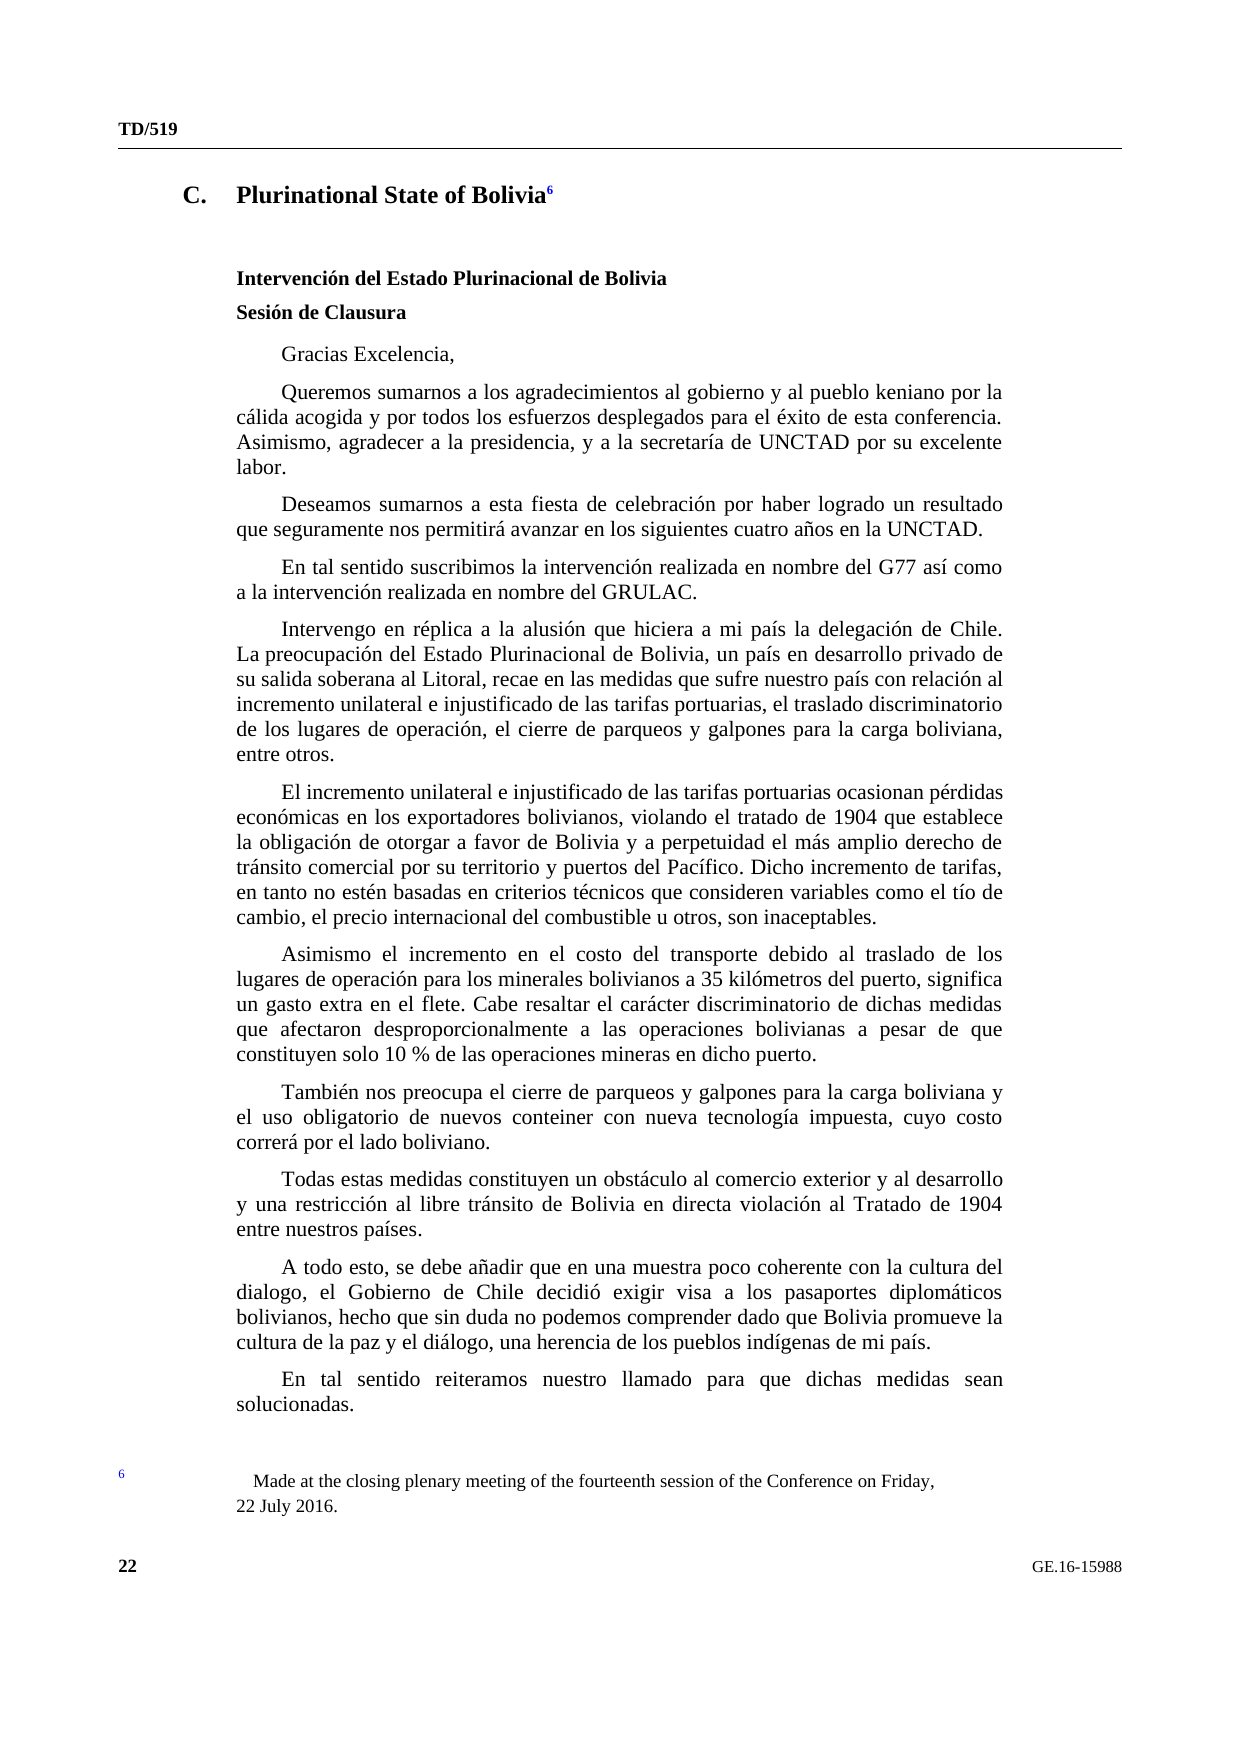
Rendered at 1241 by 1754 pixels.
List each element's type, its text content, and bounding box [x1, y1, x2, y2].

text Intervención del Estado Plurinacional de Bolivia Sesión de Clausura [118, 261, 1004, 329]
text Deseamos sumarnos a esta fiesta de celebración por haber logrado un resultado que seguramente nos permitirá avanzar en los siguientes cuatro años en la UNCTAD. [236, 492, 1004, 542]
text También nos preocupa el cierre de parqueos y galpones para la carga boliviana y el uso obligatorio de nuevos conteiner con nueva tecnología impuesta, cuyo costo correrá por el lado boliviano. [236, 1079, 1004, 1154]
text Gracias Excelencia, [236, 342, 1004, 367]
text A todo esto, se debe añadir que en una muestra poco coherente con la cultura del dialogo, el Gobierno de Chile decidió exigir visa a los pasaportes diplomáticos bolivianos, hecho que sin duda no podemos comprender dado que Bolivia promueve la cultura de la paz y el diálogo, una herencia de los pueblos indígenas de mi país. [236, 1254, 1004, 1354]
text El incremento unilateral e injustificado de las tarifas portuarias ocasionan pérdidas económicas en los exportadores bolivianos, violando el tratado de 1904 que establece la obligación de otorgar a favor de Bolivia y a perpetuidad el más amplio derecho de tránsito comercial por su territorio y puertos del Pacífico. Dicho incremento de tarifas, en tanto no estén basadas en criterios técnicos que consideren variables como el tío de cambio, el precio internacional del combustible u otros, son inaceptables. [236, 779, 1004, 929]
text Intervengo en réplica a la alusión que hiciera a mi país la delegación de Chile. La preocupación del Estado Plurinacional de Bolivia, un país en desarrollo privado de su salida soberana al Litoral, recae en las medidas que sufre nuestro país con relación al incremento unilateral e injustificado de las tarifas portuarias, el traslado discriminatorio de los lugares de operación, el cierre de parqueos y galpones para la carga boliviana, entre otros. [236, 617, 1004, 767]
text Queremos sumarnos a los agradecimientos al gobierno y al pueblo keniano por la cálida acogida y por todos los esfuerzos desplegados para el éxito de esta conferencia. Asimismo, agradecer a la presidencia, y a la secretaría de UNCTAD por su excelente labor. [236, 379, 1004, 479]
text Asimismo el incremento en el costo del transporte debido al traslado de los lugares de operación para los minerales bolivianos a 35 kilómetros del puerto, significa un gasto extra en el flete. Cabe resaltar el carácter discriminatorio de dichas medidas que afectaron desproporcionalmente a las operaciones bolivianas a pesar de que constituyen solo 10 % de las operaciones mineras en dicho puerto. [236, 942, 1004, 1067]
text En tal sentido reiteramos nuestro llamado para que dichas medidas sean solucionadas. [236, 1367, 1004, 1417]
text C. Plurinational State of Bolivia [118, 177, 1004, 211]
text Todas estas medidas constituyen un obstáculo al comercio exterior y al desarrollo y una restricción al libre tránsito de Bolivia en directa violación al Tratado de 1904 entre nuestros países. [236, 1167, 1004, 1242]
text En tal sentido suscribimos la intervención realizada en nombre del G77 así como a la intervención realizada en nombre del GRULAC. [236, 554, 1004, 604]
